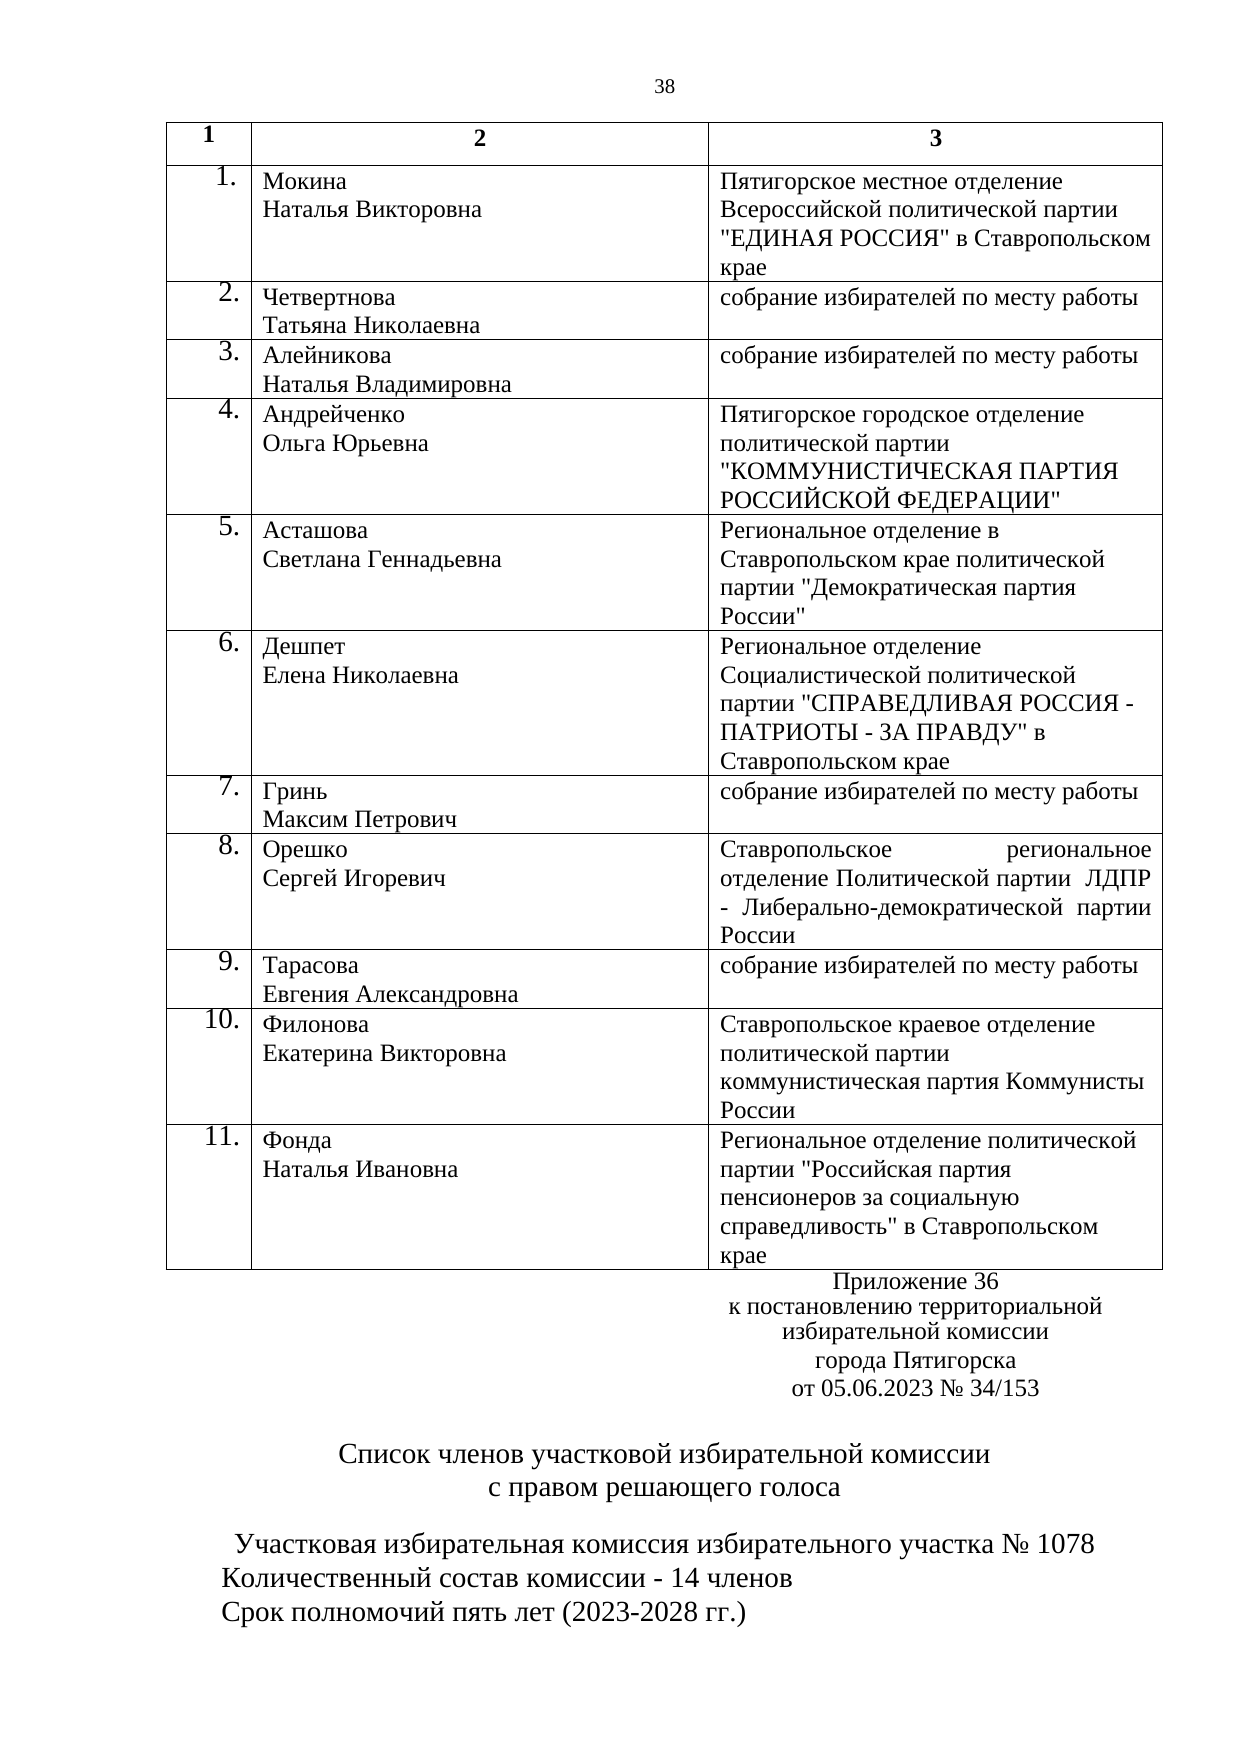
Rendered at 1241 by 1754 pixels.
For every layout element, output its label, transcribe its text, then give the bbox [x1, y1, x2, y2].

table_cell Региональное отделение Социалистической политической партии "СПРАВЕДЛИВАЯ РОССИЯ - ПАТРИОТЫ - ЗА ПРАВДУ" в Ставропольском крае [709, 631, 1162, 775]
table_cell 5. [167, 515, 251, 630]
text Срок полномочий пять лет (2023-2028 гг.) [177, 1594, 1152, 1627]
text Приложение 36 [679, 1270, 1152, 1295]
table_cell 9. [167, 950, 251, 1008]
text города Пятигорска [679, 1345, 1152, 1373]
table_cell Ставропольское региональное отделение Политической партии ЛДПР - Либерально-демократической партии России [709, 834, 1162, 949]
table_cell 3. [167, 340, 251, 398]
table_cell 1 [167, 123, 251, 165]
table_cell Пятигорское местное отделение Всероссийской политической партии "ЕДИНАЯ РОССИЯ" в Ставропольском крае [709, 166, 1162, 281]
table_cell 4. [167, 399, 251, 514]
table_cell Филонова Екатерина Викторовна [252, 1009, 708, 1124]
table_cell Андрейченко Ольга Юрьевна [252, 399, 708, 514]
table_cell 11. [167, 1125, 251, 1269]
table_cell 6. [167, 631, 251, 775]
table_cell Гринь Максим Петрович [252, 776, 708, 833]
text Участковая избирательная комиссия избирательного участка № 1078 [177, 1527, 1152, 1560]
table_cell 2 [252, 123, 708, 165]
table_cell 10. [167, 1009, 251, 1124]
text Количественный состав комиссии - 14 членов [177, 1560, 1152, 1594]
table_cell 8. [167, 834, 251, 949]
table_cell [167, 166, 251, 281]
text к постановлению территориальной избирательной комиссии [679, 1295, 1152, 1345]
table_cell 3 [709, 123, 1162, 165]
table_cell Пятигорское городское отделение политической партии "КОММУНИСТИЧЕСКАЯ ПАРТИЯ РОССИЙСКОЙ ФЕДЕРАЦИИ" [709, 399, 1162, 514]
table_cell Мокина Наталья Викторовна [252, 166, 708, 281]
table_cell Асташова Светлана Геннадьевна [252, 515, 708, 630]
table_cell 2. [167, 282, 251, 339]
table_cell Региональное отделение в Ставропольском крае политической партии "Демократическая партия России" [709, 515, 1162, 630]
table_cell Региональное отделение политической партии "Российская партия пенсионеров за социальную справедливость" в Ставропольском крае [709, 1125, 1162, 1269]
table_cell Тарасова Евгения Александровна [252, 950, 708, 1008]
table_cell 7. [167, 776, 251, 833]
table_cell собрание избирателей по месту работы [709, 776, 1162, 833]
table_cell Алейникова Наталья Владимировна [252, 340, 708, 398]
table_cell Ставропольское краевое отделение политической партии коммунистическая партия Коммунисты России [709, 1009, 1162, 1124]
table_cell собрание избирателей по месту работы [709, 340, 1162, 398]
text от 05.06.2023 № 34/153 [679, 1373, 1152, 1402]
table_cell Дешпет Елена Николаевна [252, 631, 708, 775]
table_cell Четвертнова Татьяна Николаевна [252, 282, 708, 339]
table_cell собрание избирателей по месту работы [709, 950, 1162, 1008]
table_cell Орешко Сергей Игоревич [252, 834, 708, 949]
text Список членов участковой избирательной комиссии [177, 1436, 1152, 1469]
table_cell Фонда Наталья Ивановна [252, 1125, 708, 1269]
text с правом решающего голоса [177, 1469, 1152, 1503]
table_cell собрание избирателей по месту работы [709, 282, 1162, 339]
